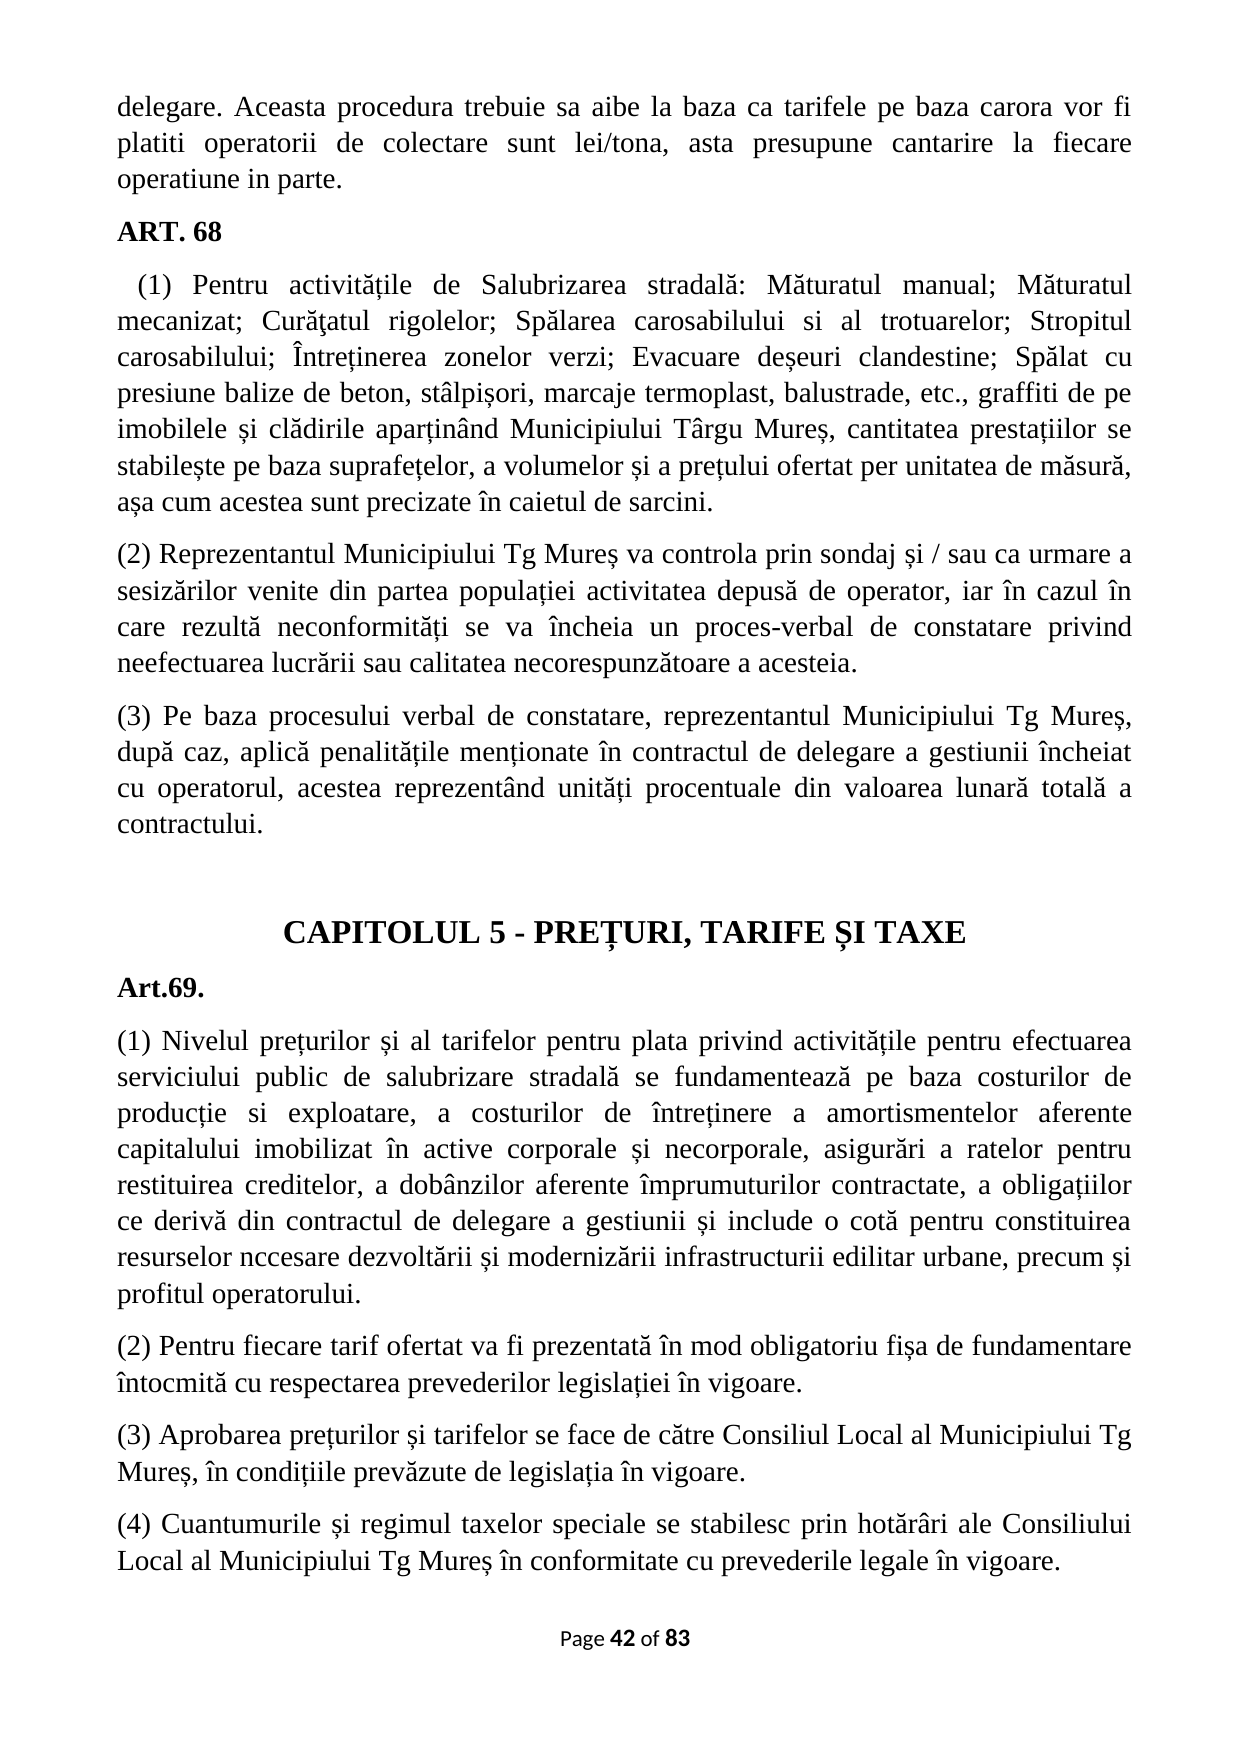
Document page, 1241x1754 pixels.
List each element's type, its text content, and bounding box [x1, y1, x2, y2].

text (2) Reprezentantul Municipiului Tg Mureș va controla prin sondaj și / sau ca urmare a sesizărilor venite din partea populației activitatea depusă de operator, iar în cazul în care rezultă neconformități se va încheia un proces-verbal de constatare privind neefectuarea lucrării sau calitatea necorespunzătoare a acesteia. [117, 537, 1133, 678]
text (1) Pentru activitățile de Salubrizarea stradală: Măturatul manual; Măturatul mecanizat; Curăţatul rigolelor; Spălarea carosabilului si al trotuarelor; Stropitul carosabilului; Întreținerea zonelor verzi; Evacuare deșeuri clandestine; Spălat cu presiune balize de beton, stâlpișori, marcaje termoplast, balustrade, etc., graffiti de pe imobilele și clădirile aparținând Municipiului Târgu Mureș, cantitatea prestațiilor se stabilește pe baza suprafețelor, a volumelor și a prețului ofertat per unitatea de măsură, așa cum acestea sunt precizate în caietul de sarcini. [117, 267, 1133, 517]
text Art.69. [117, 970, 1133, 1003]
text (3) Aprobarea prețurilor și tarifelor se face de către Consiliul Local al Municipiului Tg Mureș, în condițiile prevăzute de legislația în vigoare. [117, 1417, 1133, 1487]
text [117, 89, 1133, 195]
text (2) Pentru fiecare tarif ofertat va fi prezentată în mod obligatoriu fișa de fundamentare întocmită cu respectarea prevederilor legislației în vigoare. [117, 1328, 1133, 1398]
text (4) Cuantumurile și regimul taxelor speciale se stabilesc prin hotărâri ale Consiliului Local al Municipiului Tg Mureș în conformitate cu prevederile legale în vigoare. [117, 1506, 1133, 1576]
text ART. 68 [117, 214, 1133, 248]
text (1) Nivelul prețurilor și al tarifelor pentru plata privind activitățile pentru efectuarea serviciului public de salubrizare stradală se fundamentează pe baza costurilor de producție si exploatare, a costurilor de întreținere a amortismentelor aferente capitalului imobilizat în active corporale și necorporale, asigurări a ratelor pentru restituirea creditelor, a dobânzilor aferente împrumuturilor contractate, a obligațiilor ce derivă din contractul de delegare a gestiunii și include o cotă pentru constituirea resurselor nccesare dezvoltării și modernizării infrastructurii edilitar urbane, precum și profitul operatorului. [117, 1023, 1133, 1309]
text CAPITOLUL 5 - PREȚURI, TARIFE ȘI TAXE [117, 912, 1133, 950]
text (3) Pe baza procesului verbal de constatare, reprezentantul Municipiului Tg Mureș, după caz, aplică penalitățile menționate în contractul de delegare a gestiunii încheiat cu operatorul, acestea reprezentând unități procentuale din valoarea lunară totală a contractului. [117, 698, 1133, 840]
